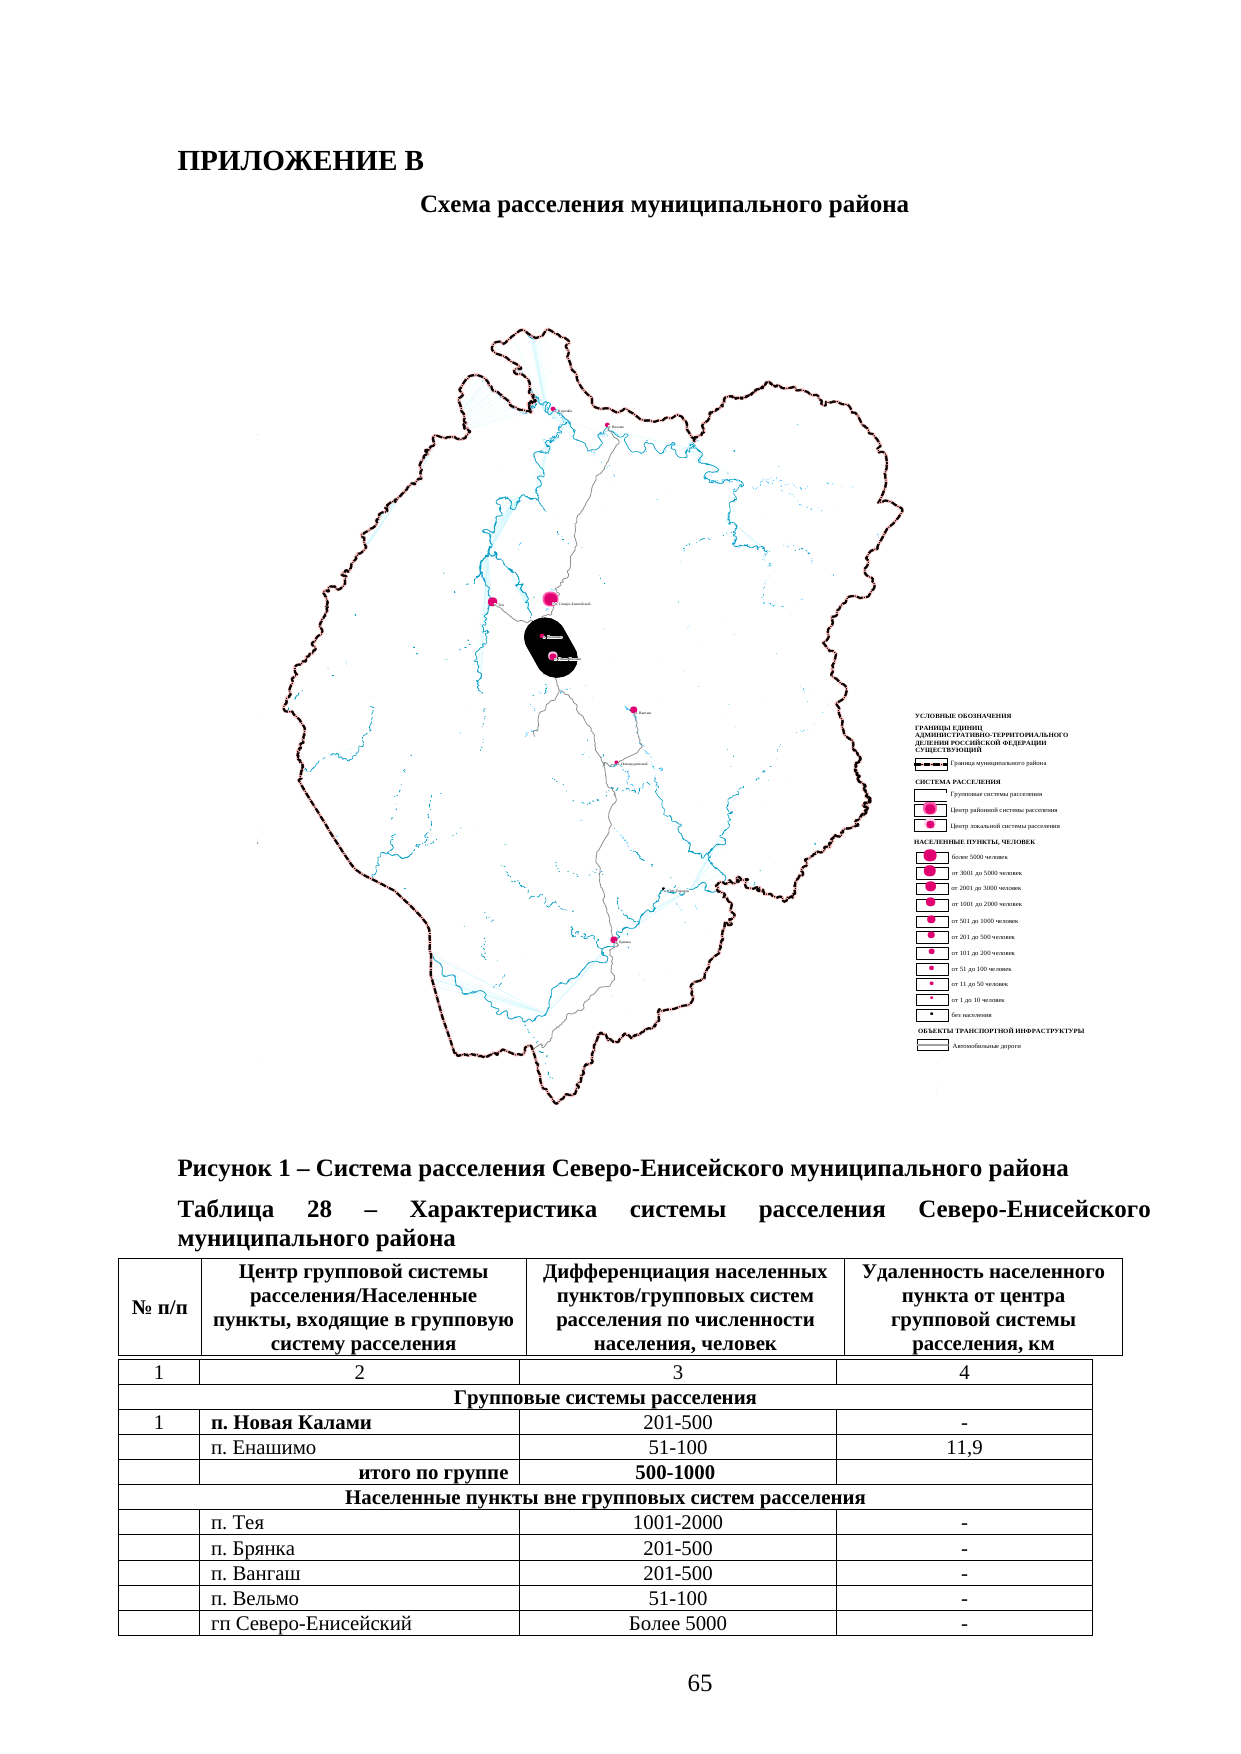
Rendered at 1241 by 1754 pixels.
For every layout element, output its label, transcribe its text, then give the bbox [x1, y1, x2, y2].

picture [597, 432, 603, 443]
table_cell 1 [119, 1410, 199, 1434]
text Рисунок 1 – Система расселения Северо-Енисейского муниципального района [177, 282, 1152, 1182]
picture [624, 441, 676, 455]
picture [698, 451, 707, 465]
picture [654, 777, 659, 791]
picture [358, 729, 372, 751]
picture [728, 500, 732, 513]
picture [500, 558, 508, 568]
picture [533, 445, 551, 478]
text Схема расселения муниципального района [177, 189, 1152, 218]
text Таблица 28 – Характеристика системы расселения Северо-Енисейского муниципального района [177, 1194, 1152, 1252]
table_cell Более 5000 [520, 1611, 836, 1635]
picture [545, 982, 569, 1013]
picture [309, 760, 320, 772]
picture [495, 498, 501, 506]
picture [535, 478, 542, 499]
table_header Дифференциация населенных пунктов/групповых систем расселения по численности населения, человек [527, 1259, 844, 1355]
picture [718, 868, 727, 882]
picture [476, 679, 483, 694]
picture [756, 545, 764, 550]
picture [697, 881, 707, 887]
table_cell - [837, 1535, 1092, 1559]
table_cell - [837, 1410, 1092, 1434]
table_header Центр групповой системы расселения/Населенные пункты, входящие в групповую систему расселения [202, 1259, 526, 1355]
picture [550, 430, 562, 440]
picture [715, 478, 728, 484]
table_cell - [837, 1561, 1092, 1584]
table_cell п. Вангаш [200, 1561, 519, 1584]
table_cell - [837, 1586, 1092, 1610]
table_header 1 [119, 1360, 199, 1384]
table_cell [119, 1561, 199, 1584]
picture [481, 941, 486, 950]
picture [603, 427, 608, 435]
table_cell п. Енашимо [200, 1435, 519, 1459]
table_cell итого по группе [200, 1460, 519, 1484]
picture [727, 791, 740, 804]
picture [535, 395, 554, 416]
picture [558, 905, 567, 911]
table_cell п. Вельмо [200, 1586, 519, 1610]
picture [482, 528, 492, 541]
table_cell п. Тея [200, 1510, 519, 1534]
picture [371, 852, 382, 877]
table_header 3 [520, 1360, 836, 1384]
table_cell [119, 1611, 199, 1635]
table_header 4 [837, 1360, 1092, 1384]
picture [433, 955, 456, 980]
table_cell 11,9 [837, 1435, 1092, 1459]
picture [482, 613, 488, 645]
table_cell [119, 1586, 199, 1610]
table_cell - [837, 1510, 1092, 1534]
table_cell Групповые системы расселения [119, 1385, 1092, 1409]
table_cell 51-100 [520, 1435, 836, 1459]
picture [622, 769, 629, 775]
picture [719, 832, 726, 842]
picture [555, 411, 601, 452]
picture [330, 752, 358, 762]
picture [675, 452, 688, 458]
picture [637, 854, 645, 861]
table_cell п. Новая Калами [200, 1410, 519, 1434]
table_cell 51-100 [520, 1586, 836, 1610]
table_header Удаленность населенного пункта от центра групповой системы расселения, км [845, 1259, 1122, 1355]
picture [709, 862, 715, 869]
table_cell [119, 1460, 199, 1484]
picture [733, 483, 744, 498]
picture [703, 464, 719, 479]
picture [631, 917, 641, 923]
picture [474, 646, 484, 670]
picture [518, 494, 529, 500]
table_cell - [837, 1611, 1092, 1635]
picture [495, 510, 503, 521]
picture [473, 990, 508, 1015]
picture [583, 933, 598, 944]
table_cell [837, 1460, 1092, 1484]
picture [655, 793, 669, 817]
picture [569, 963, 588, 980]
picture [613, 431, 629, 438]
picture [590, 946, 609, 964]
picture [730, 528, 738, 538]
picture [484, 582, 490, 593]
picture [643, 909, 656, 914]
table_cell п. Брянка [200, 1535, 519, 1559]
picture [726, 820, 731, 830]
table_cell 201-500 [520, 1535, 836, 1559]
table_cell 201-500 [520, 1561, 836, 1584]
picture [460, 987, 470, 995]
table_cell [119, 1535, 199, 1559]
table_cell [119, 1435, 199, 1459]
table_cell 1001-2000 [520, 1510, 836, 1534]
picture [385, 851, 393, 856]
table_cell гп Северо-Енисейский [200, 1611, 519, 1635]
subtitle ПРИЛОЖЕНИЕ В [177, 143, 1152, 177]
picture [670, 818, 691, 847]
table_cell Населенные пункты вне групповых систем расселения [119, 1485, 1092, 1509]
picture [517, 1016, 536, 1023]
table_cell 500-1000 [520, 1460, 836, 1484]
picture [422, 832, 429, 846]
table_cell 201-500 [520, 1410, 836, 1434]
table_cell [119, 1510, 199, 1534]
table_header 2 [200, 1360, 519, 1384]
table_header № п/п [119, 1259, 201, 1355]
